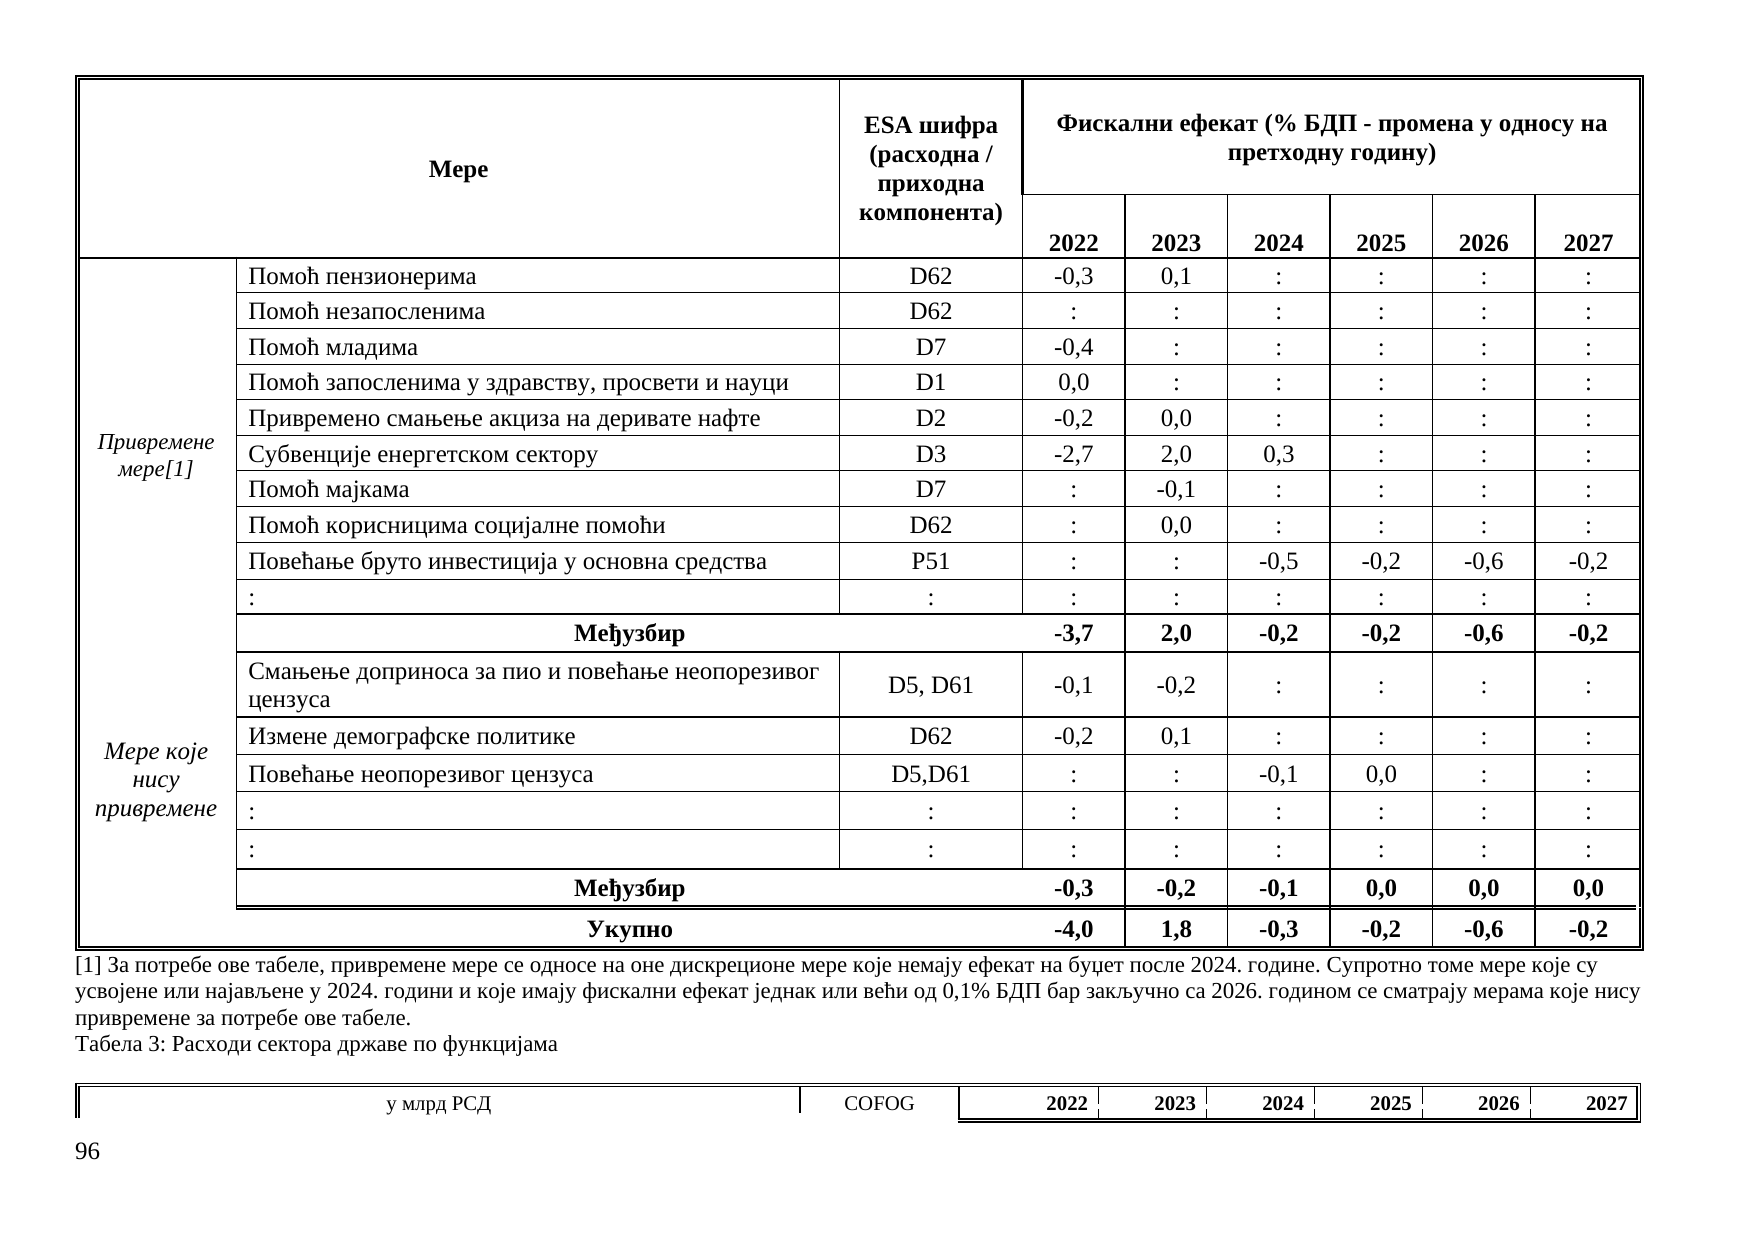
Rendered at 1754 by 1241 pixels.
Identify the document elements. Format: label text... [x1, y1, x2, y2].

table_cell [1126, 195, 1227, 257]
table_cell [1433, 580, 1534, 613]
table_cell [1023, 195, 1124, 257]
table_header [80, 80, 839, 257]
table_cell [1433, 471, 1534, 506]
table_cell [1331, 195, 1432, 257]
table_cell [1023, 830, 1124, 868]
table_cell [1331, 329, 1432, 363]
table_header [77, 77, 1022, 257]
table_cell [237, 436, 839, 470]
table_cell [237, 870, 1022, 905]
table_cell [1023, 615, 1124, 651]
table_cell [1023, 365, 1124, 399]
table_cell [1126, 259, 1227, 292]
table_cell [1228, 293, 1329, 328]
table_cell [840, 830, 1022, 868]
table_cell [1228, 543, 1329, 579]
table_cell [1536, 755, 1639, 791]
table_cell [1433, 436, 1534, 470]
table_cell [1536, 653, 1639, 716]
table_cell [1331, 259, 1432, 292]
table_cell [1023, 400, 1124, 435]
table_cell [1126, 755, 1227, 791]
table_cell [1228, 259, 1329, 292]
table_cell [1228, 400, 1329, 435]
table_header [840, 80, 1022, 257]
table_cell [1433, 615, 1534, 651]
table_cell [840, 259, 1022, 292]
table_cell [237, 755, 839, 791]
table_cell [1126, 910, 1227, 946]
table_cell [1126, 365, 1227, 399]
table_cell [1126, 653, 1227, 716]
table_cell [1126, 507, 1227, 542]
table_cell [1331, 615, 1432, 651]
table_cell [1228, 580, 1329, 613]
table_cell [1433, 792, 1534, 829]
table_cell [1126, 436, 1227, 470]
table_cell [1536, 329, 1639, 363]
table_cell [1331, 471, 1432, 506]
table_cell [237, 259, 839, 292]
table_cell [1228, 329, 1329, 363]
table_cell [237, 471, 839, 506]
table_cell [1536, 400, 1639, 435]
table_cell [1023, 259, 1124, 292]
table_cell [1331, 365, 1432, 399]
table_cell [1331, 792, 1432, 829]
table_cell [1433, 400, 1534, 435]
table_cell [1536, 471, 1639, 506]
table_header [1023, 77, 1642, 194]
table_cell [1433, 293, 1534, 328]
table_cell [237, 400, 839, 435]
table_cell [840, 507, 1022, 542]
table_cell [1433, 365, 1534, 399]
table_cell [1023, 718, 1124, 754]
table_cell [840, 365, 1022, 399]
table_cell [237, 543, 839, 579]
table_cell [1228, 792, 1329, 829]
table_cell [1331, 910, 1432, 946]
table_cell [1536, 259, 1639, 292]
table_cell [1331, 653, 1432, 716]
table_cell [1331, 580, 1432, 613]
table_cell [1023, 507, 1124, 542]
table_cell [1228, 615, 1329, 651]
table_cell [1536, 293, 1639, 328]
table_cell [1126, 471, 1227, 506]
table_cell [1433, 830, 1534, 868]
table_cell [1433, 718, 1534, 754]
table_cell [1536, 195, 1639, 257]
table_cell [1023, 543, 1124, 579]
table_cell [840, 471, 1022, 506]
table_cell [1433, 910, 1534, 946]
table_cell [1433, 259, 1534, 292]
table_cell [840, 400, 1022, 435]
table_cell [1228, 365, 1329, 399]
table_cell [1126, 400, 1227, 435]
text [1] За потребе ове табеле, привремене мере се односе на оне дискреционе мере које немају ефекат на буџет после 2024. године. Супротно томе мере које су усвојене или најављене у 2024. години и које имају фискални ефекат једнак или већи од 0,1% БДП бар закључно са 2026. годином се сматрају мерама које нису привремене за потребе ове табеле. [75, 951, 1679, 1030]
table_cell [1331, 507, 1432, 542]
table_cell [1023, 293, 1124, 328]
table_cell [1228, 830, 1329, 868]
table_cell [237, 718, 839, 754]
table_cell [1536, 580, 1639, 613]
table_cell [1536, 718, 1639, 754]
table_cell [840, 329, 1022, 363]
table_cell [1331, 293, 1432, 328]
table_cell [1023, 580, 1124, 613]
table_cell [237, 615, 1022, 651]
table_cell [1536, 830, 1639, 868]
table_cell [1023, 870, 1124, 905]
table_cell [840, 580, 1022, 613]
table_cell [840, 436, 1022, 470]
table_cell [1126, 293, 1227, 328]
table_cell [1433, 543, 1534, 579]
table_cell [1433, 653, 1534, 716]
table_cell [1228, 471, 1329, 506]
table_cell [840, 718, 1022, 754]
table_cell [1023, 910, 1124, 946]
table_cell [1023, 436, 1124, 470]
text Tабела 3: Расходи сектора државе по функцијама [75, 1030, 1679, 1056]
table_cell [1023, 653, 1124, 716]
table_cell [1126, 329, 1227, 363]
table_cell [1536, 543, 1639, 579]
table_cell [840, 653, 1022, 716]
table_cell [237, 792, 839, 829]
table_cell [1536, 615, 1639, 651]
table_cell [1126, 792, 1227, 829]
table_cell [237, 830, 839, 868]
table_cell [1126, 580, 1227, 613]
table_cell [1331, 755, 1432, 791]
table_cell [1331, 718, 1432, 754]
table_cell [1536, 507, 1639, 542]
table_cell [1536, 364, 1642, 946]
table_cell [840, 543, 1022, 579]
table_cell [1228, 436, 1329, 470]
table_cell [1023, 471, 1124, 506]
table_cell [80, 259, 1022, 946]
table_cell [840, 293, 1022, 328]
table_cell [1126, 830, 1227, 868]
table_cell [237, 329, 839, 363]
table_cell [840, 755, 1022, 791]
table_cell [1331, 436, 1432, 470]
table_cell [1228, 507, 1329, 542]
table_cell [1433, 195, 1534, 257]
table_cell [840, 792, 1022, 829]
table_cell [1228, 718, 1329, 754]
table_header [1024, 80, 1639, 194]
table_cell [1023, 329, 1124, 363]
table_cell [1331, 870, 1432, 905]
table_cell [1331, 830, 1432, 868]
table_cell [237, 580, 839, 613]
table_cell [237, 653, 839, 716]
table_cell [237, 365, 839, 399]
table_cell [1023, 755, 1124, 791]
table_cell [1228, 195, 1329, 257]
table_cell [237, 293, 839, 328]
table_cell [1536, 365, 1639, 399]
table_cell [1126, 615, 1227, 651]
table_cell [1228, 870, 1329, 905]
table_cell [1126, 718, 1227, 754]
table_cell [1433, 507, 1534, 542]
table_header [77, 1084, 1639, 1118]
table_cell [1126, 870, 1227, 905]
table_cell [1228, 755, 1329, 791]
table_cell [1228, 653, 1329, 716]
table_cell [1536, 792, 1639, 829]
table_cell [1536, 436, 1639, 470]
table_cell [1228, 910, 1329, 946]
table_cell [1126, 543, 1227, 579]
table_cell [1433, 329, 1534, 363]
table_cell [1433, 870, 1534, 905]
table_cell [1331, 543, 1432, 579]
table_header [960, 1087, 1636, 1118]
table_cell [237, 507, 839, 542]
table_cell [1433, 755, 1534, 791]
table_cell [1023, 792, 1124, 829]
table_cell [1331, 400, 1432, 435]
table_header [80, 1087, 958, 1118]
